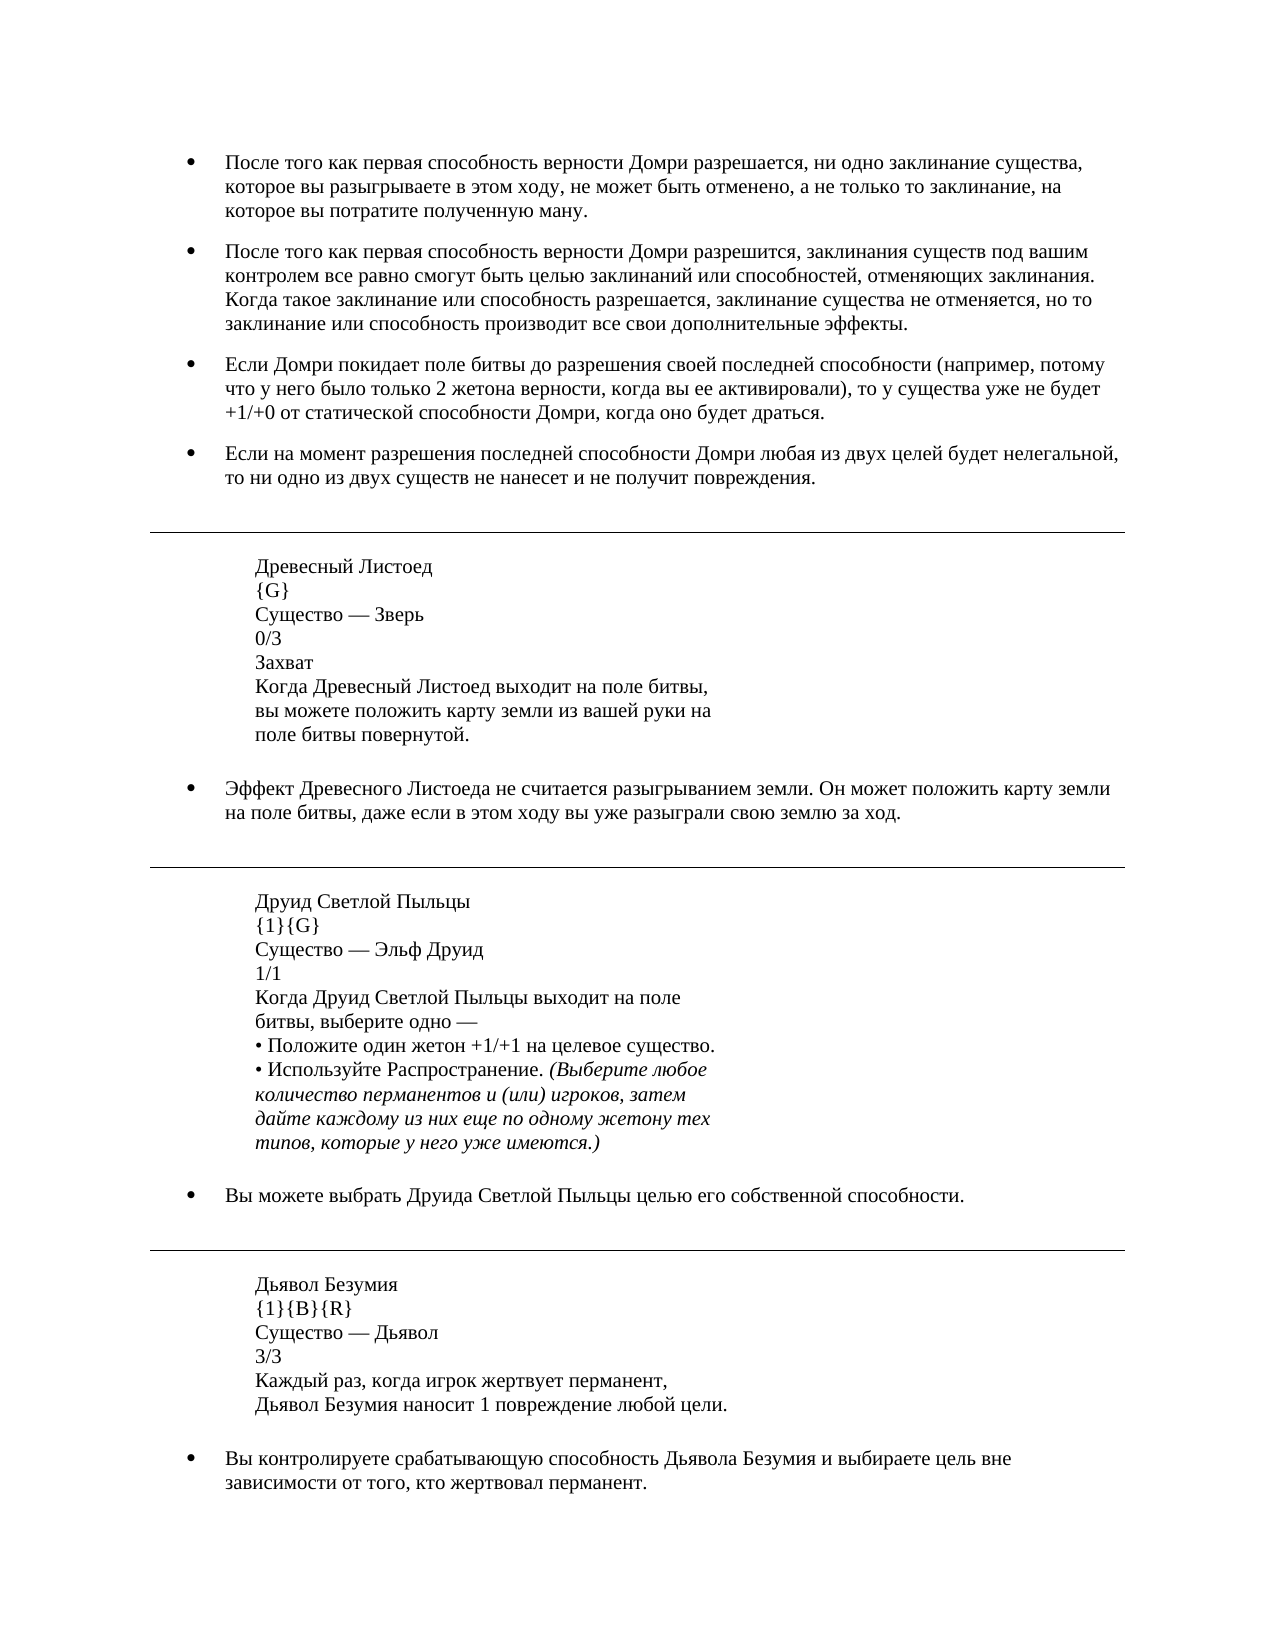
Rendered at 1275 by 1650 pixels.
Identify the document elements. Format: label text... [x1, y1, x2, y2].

list Если Домри покидает поле битвы до разрешения своей последней способности (например, потому что у него было только 2 жетона верности, когда вы ее активировали), то у существа уже не будет +1/+0 от статической способности Домри, когда оно будет драться. [187, 352, 1125, 424]
text Дьявол Безумия {1}{B}{R} Существо — Дьявол 3/3 Каждый раз, когда игрок жертвует перманент, Дьявол Безумия наносит 1 повреждение любой цели. [255, 1272, 735, 1416]
list После того как первая способность верности Домри разрешается, ни одно заклинание существа, которое вы разыгрываете в этом ходу, не может быть отменено, а не только то заклинание, на которое вы потратите полученную ману. [187, 150, 1125, 222]
text Друид Светлой Пыльцы {1}{G} Существо — Эльф Друид 1/1 Когда Друид Светлой Пыльцы выходит на поле битвы, выберите одно — • Положите один жетон +1/+1 на целевое существо. • Используйте Распространение. (Выберите любое количество перманентов и (или) игроков, затем дайте каждому из них еще по одному жетону тех типов, которые у него уже имеются.) [255, 889, 735, 1154]
list Вы контролируете срабатывающую способность Дьявола Безумия и выбираете цель вне зависимости от того, кто жертвовал перманент. [187, 1446, 1125, 1494]
list После того как первая способность верности Домри разрешится, заклинания существ под вашим контролем все равно смогут быть целью заклинаний или способностей, отменяющих заклинания. Когда такое заклинание или способность разрешается, заклинание существа не отменяется, но то заклинание или способность производит все свои дополнительные эффекты. [187, 239, 1125, 335]
list Если на момент разрешения последней способности Домри любая из двух целей будет нелегальной, то ни одно из двух существ не нанесет и не получит повреждения. [187, 441, 1125, 489]
text Древесный Листоед {G} Существо — Зверь 0/3 Захват Когда Древесный Листоед выходит на поле битвы, вы можете положить карту земли из вашей руки на поле битвы повернутой. [255, 554, 735, 746]
list Вы можете выбрать Друида Светлой Пыльцы целью его собственной способности. [187, 1183, 1125, 1207]
list Эффект Древесного Листоеда не считается разыгрыванием земли. Он может положить карту земли на поле битвы, даже если в этом ходу вы уже разыграли свою землю за ход. [187, 776, 1125, 824]
